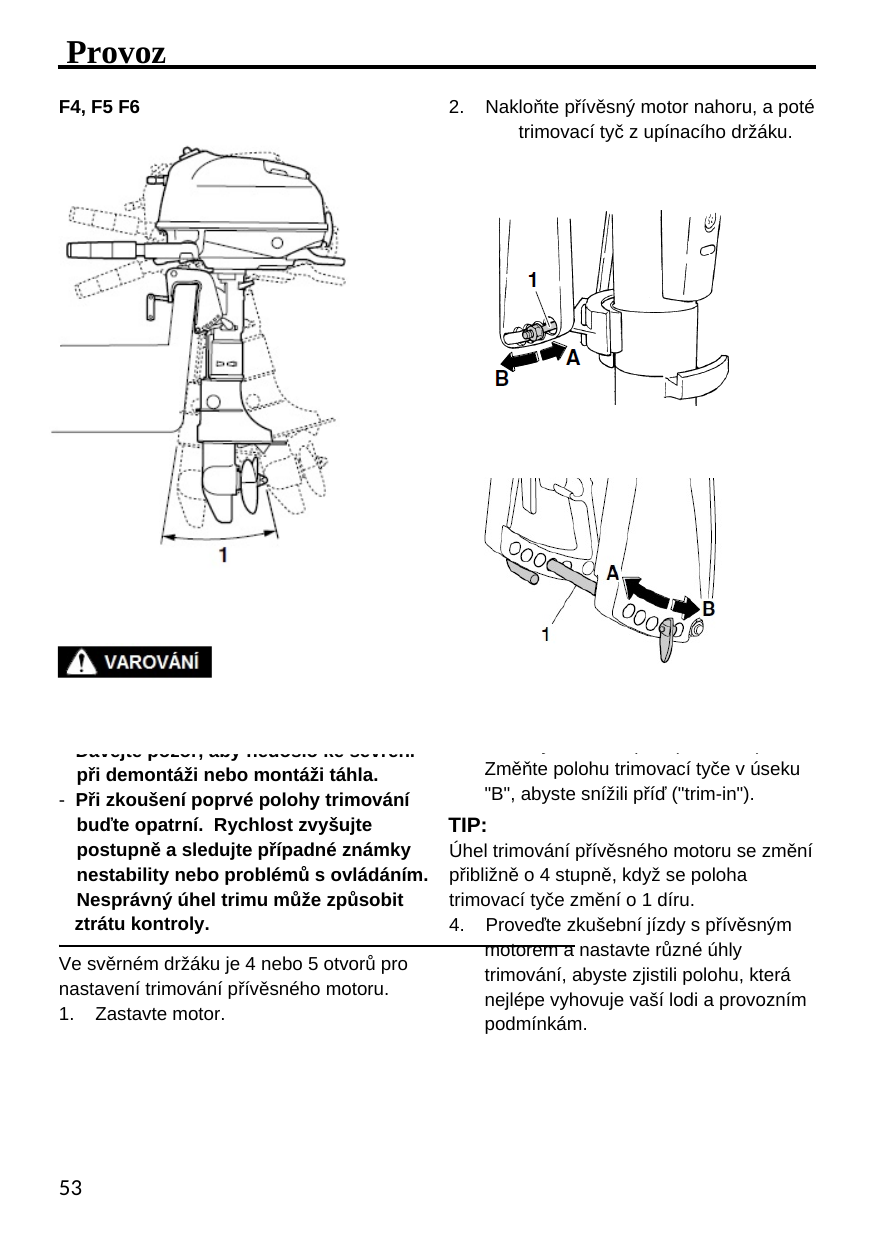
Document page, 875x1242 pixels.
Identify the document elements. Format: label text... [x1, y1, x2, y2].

picture [484, 469, 727, 664]
picture [57, 643, 213, 680]
text ztrátu kontroly. [59, 913, 431, 935]
text - Dávejte pozor, aby nedošlo ke sevření při demontáži nebo montáži táhla. [59, 755, 431, 786]
text 4. Proveďte zkušební jízdy s přívěsným motorem a nastavte různé úhly trimování, abyste zjistili polohu, která nejlépe vyhovuje vaší lodi a provozním podmínkám. [449, 914, 821, 1035]
text 1. Zastavte motor. [59, 1002, 234, 1024]
text F4, F5 F6 [59, 96, 185, 117]
text Ve svěrném držáku je 4 nebo 5 otvorů pro nastavení trimování přívěsného motoru. [59, 953, 431, 999]
text TIP: [448, 813, 493, 837]
text Úhel trimování přívěsného motoru se změní přibližně o 4 stupně, když se poloha trimovací tyče změní o 1 díru. [449, 839, 821, 911]
picture [49, 126, 356, 571]
text - Při zkoušení poprvé polohy trimování buďte opatrní. Rychlost zvyšujte postupně a sledujte případné známky nestability nebo problémů s ovládáním. Nesprávný úhel trimu může způsobit [59, 789, 431, 910]
text 3. Změňte polohu trimovací tyče v úseku "A", abyste zvedli příď ("trim-out"). Změňte polohu trimovací tyče v úseku "B", abyste snížili příď ("trim-in"). [449, 754, 821, 804]
